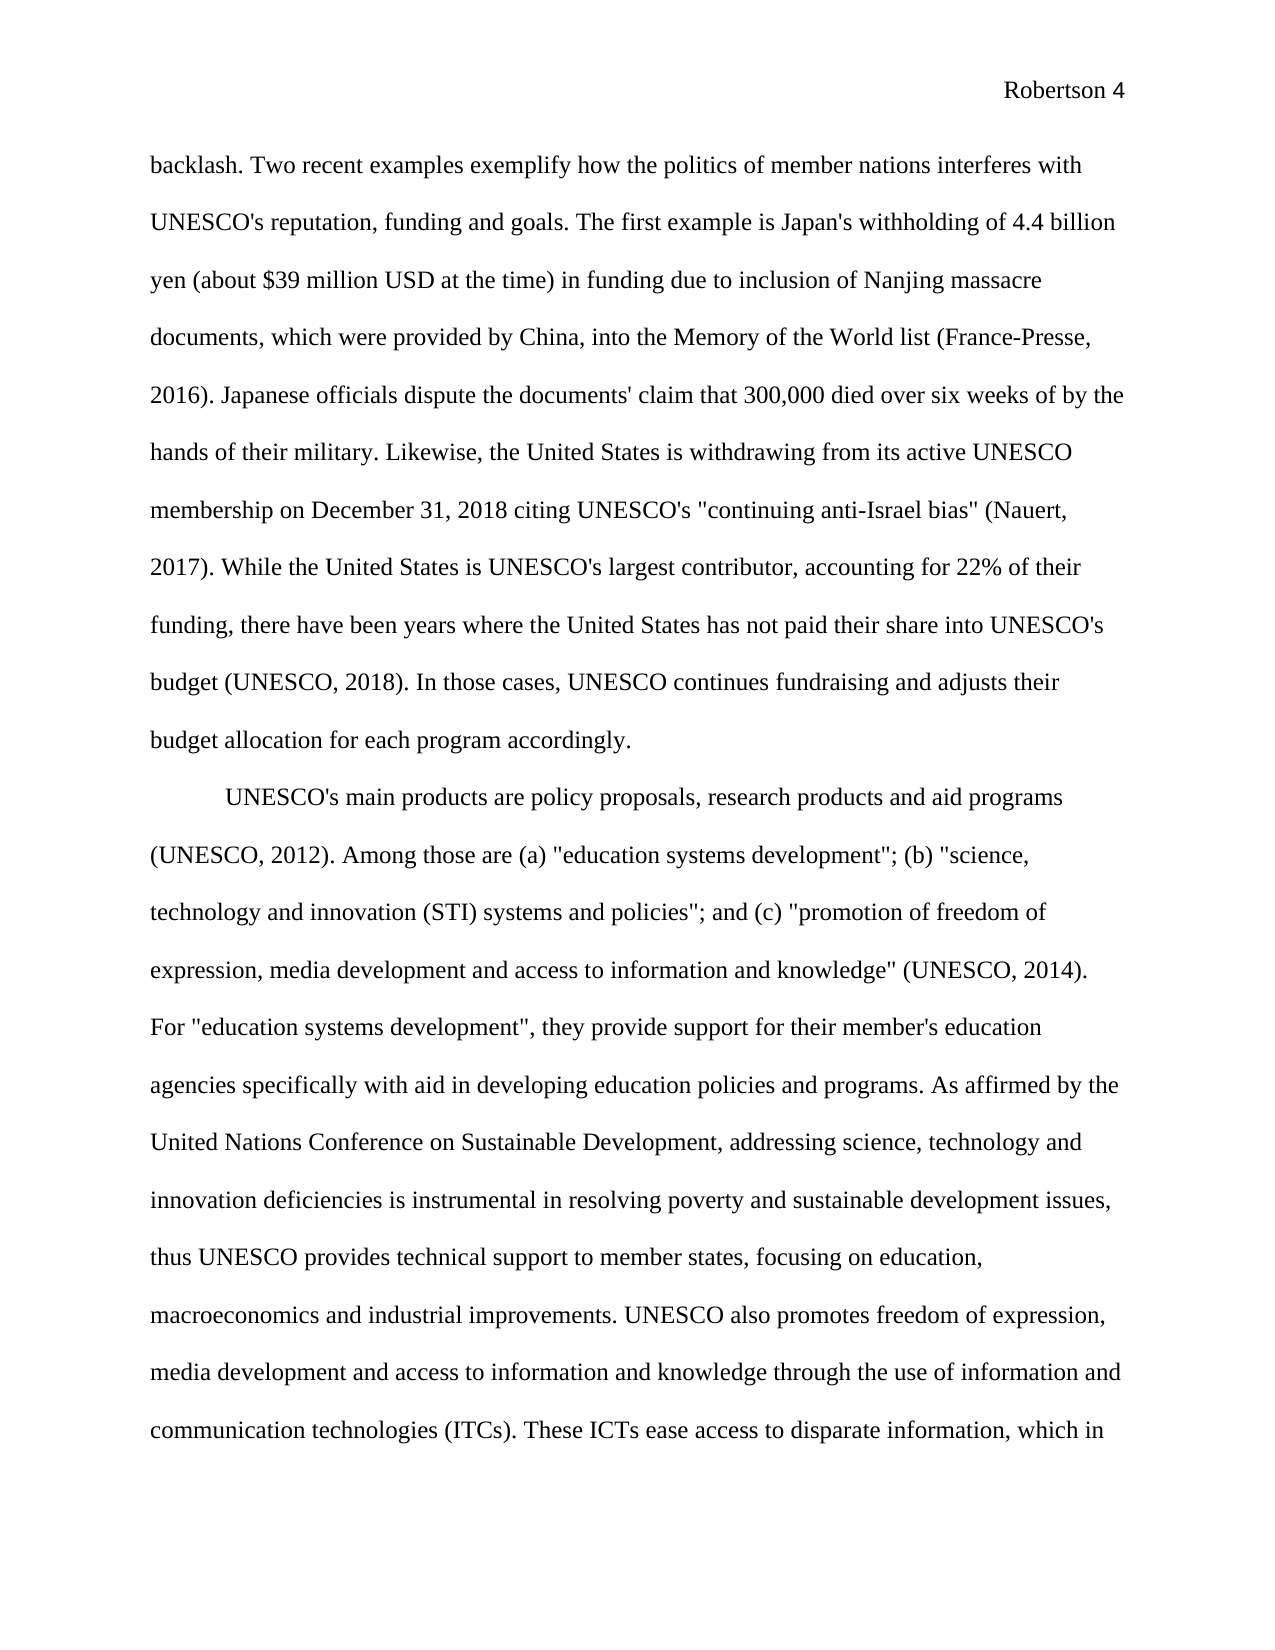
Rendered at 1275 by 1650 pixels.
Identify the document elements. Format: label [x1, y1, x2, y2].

text [150, 782, 1125, 1444]
text [150, 150, 1125, 754]
